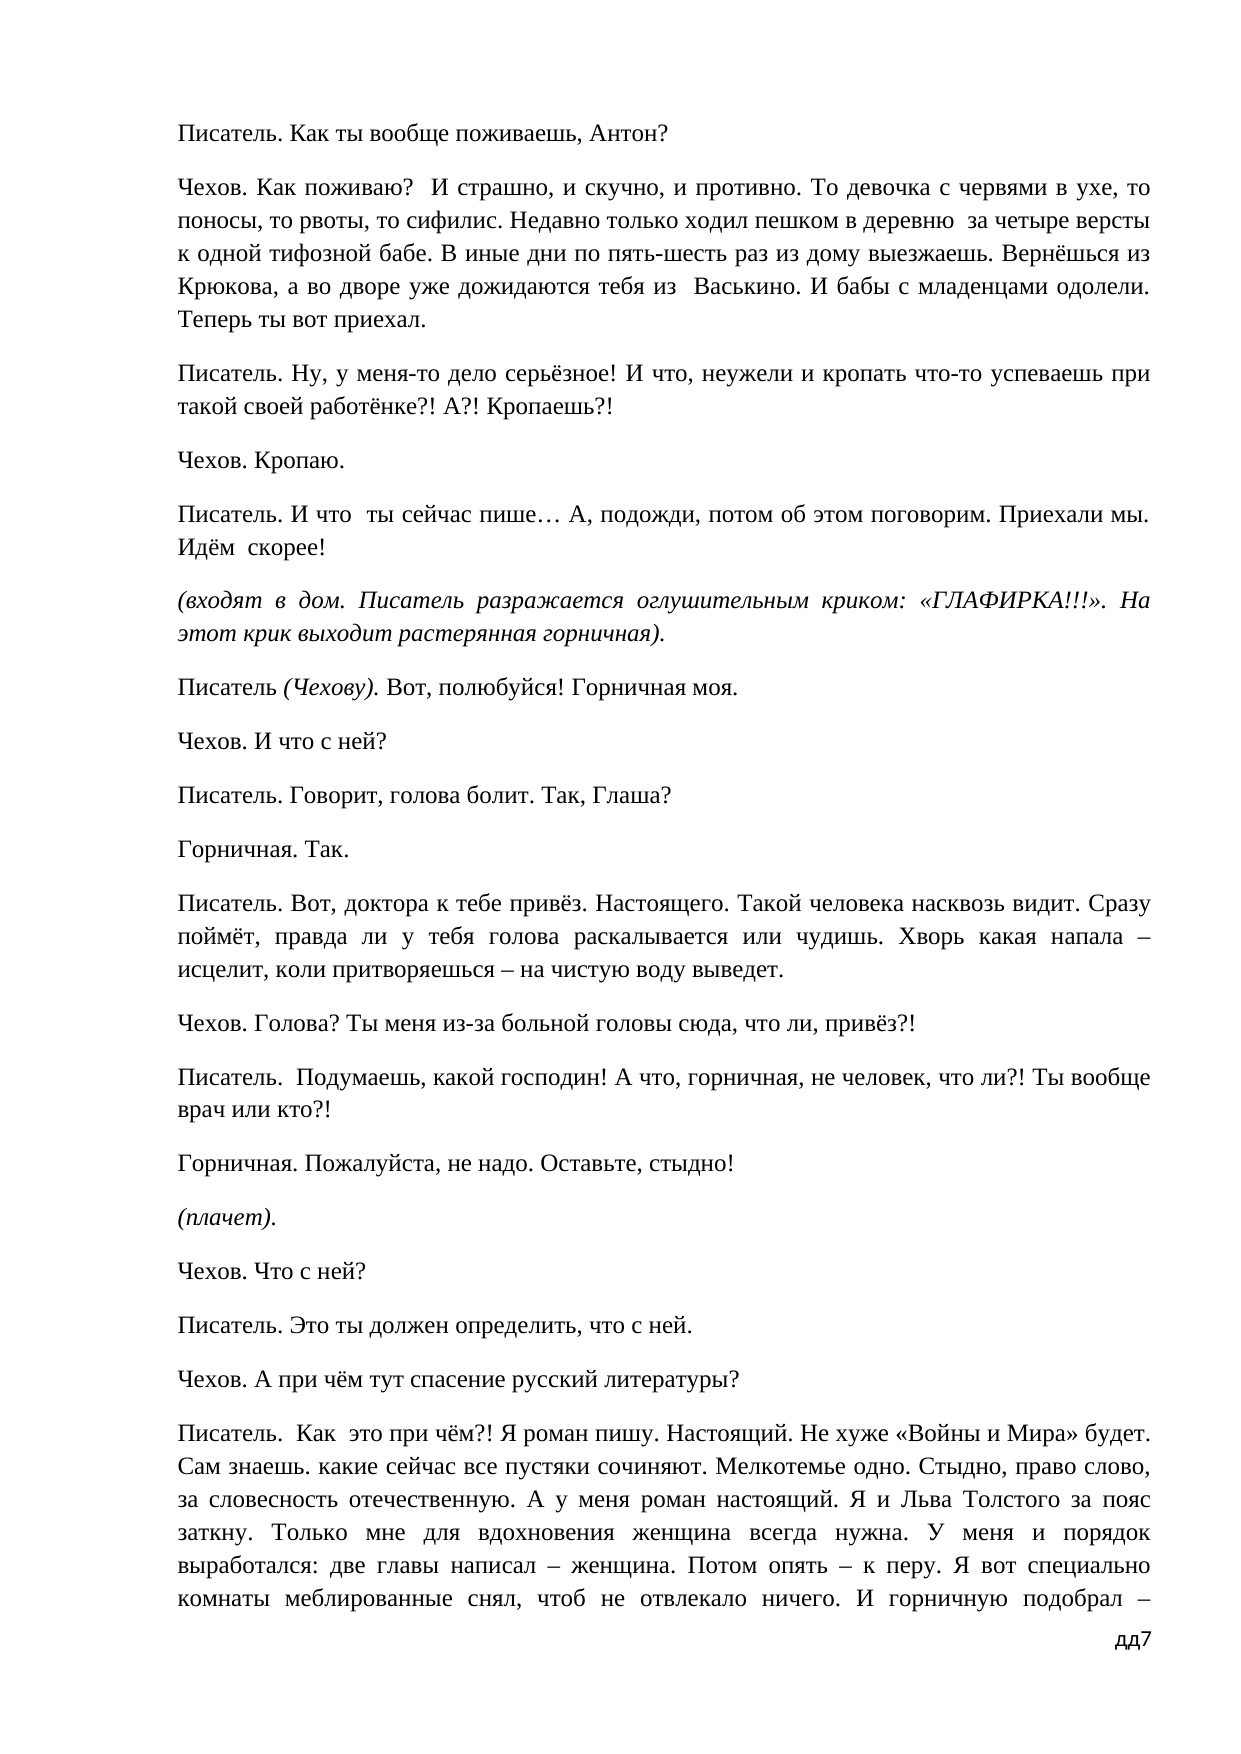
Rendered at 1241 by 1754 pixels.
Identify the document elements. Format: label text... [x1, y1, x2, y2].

text Писатель. Это ты должен определить, что с ней. [177, 1310, 1152, 1339]
text Чехов. Кропаю. [177, 445, 1152, 473]
text Горничная. Пожалуйста, не надо. Оставьте, стыдно! [177, 1148, 1152, 1177]
text Чехов. А при чём тут спасение русский литературы? [177, 1364, 1152, 1393]
text Горничная. Так. [177, 834, 1152, 863]
text Писатель. Вот, доктора к тебе привёз. Настоящего. Такой человека насквозь видит. Сразу поймёт, правда ли у тебя голова раскалывается или чудишь. Хворь какая напала – исцелит, коли притворяешься – на чистую воду выведет. [177, 888, 1152, 983]
text Чехов. Что с ней? [177, 1256, 1152, 1285]
text (плачет). [177, 1202, 1152, 1231]
text Писатель. Как ты вообще поживаешь, Антон? [177, 118, 1152, 147]
text Чехов. Голова? Ты меня из-за больной головы сюда, что ли, привёз?! [177, 1008, 1152, 1036]
text (входят в дом. Писатель разражается оглушительным криком: «ГЛАФИРКА!!!». На этот крик выходит растерянная горничная). [177, 586, 1152, 647]
text Писатель. Ну, у меня-то дело серьёзное! И что, неужели и кропать что-то успеваешь при такой своей работёнке?! А?! Кропаешь?! [177, 358, 1152, 420]
text Писатель. И что ты сейчас пише… А, подожди, потом об этом поговорим. Приехали мы. Идём скорее! [177, 499, 1152, 560]
text Чехов. Как поживаю? И страшно, и скучно, и противно. То девочка с червями в ухе, то поносы, то рвоты, то сифилис. Недавно только ходил пешком в деревню за четыре версты к одной тифозной бабе. В иные дни по пять-шесть раз из дому выезжаешь. Вернёшься из Крюкова, а во дворе уже дожидаются тебя из Васькино. И бабы с младенцами одолели. Теперь ты вот приехал. [177, 172, 1152, 333]
text Писатель (Чехову). Вот, полюбуйся! Горничная моя. [177, 672, 1152, 701]
text Писатель. Говорит, голова болит. Так, Глаша? [177, 780, 1152, 809]
text Писатель. Подумаешь, какой господин! А что, горничная, не человек, что ли?! Ты вообще врач или кто?! [177, 1062, 1152, 1123]
text Чехов. И что с ней? [177, 726, 1152, 755]
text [177, 1418, 1152, 1612]
